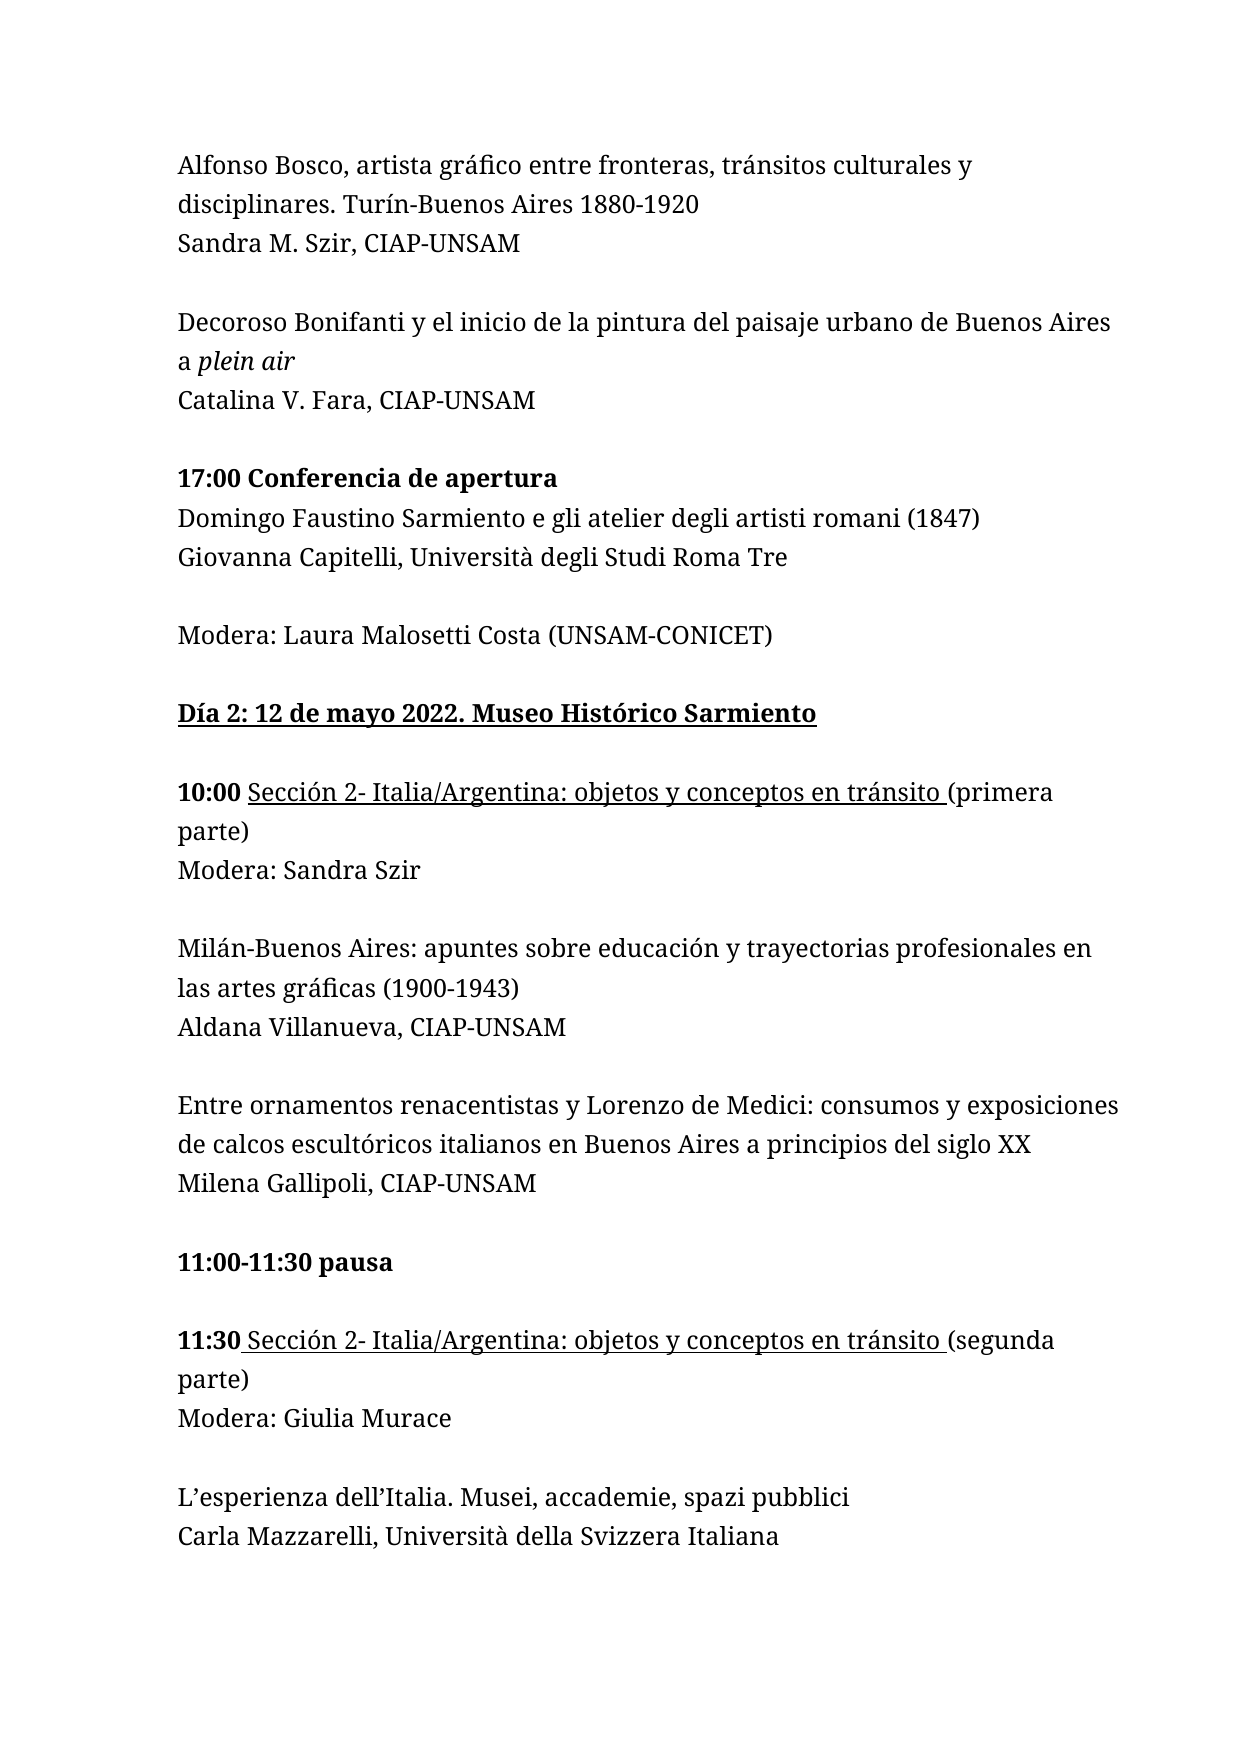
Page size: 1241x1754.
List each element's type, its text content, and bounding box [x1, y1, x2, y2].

text Giovanna Capitelli, Università degli Studi Roma Tre [177, 539, 1122, 573]
text Catalina V. Fara, CIAP-UNSAM [177, 383, 1122, 417]
text Milán-Buenos Aires: apuntes sobre educación y trayectorias profesionales en las artes gráficas (1900-1943) [177, 931, 1122, 1004]
text 17:00 Conferencia de apertura [177, 461, 1122, 495]
text Modera: Giulia Murace [177, 1401, 1122, 1435]
text 11:30 Sección 2- Italia/Argentina: objetos y conceptos en tránsito (segunda parte) [177, 1323, 1122, 1396]
text 10:00 Sección 2- Italia/Argentina: objetos y conceptos en tránsito (primera parte) [177, 774, 1122, 848]
text L’esperienza dell’Italia. Musei, accademie, spazi pubblici [177, 1479, 1122, 1513]
text 11:00-11:30 pausa [177, 1244, 1122, 1278]
text Milena Gallipoli, CIAP-UNSAM [177, 1166, 1122, 1200]
text Alfonso Bosco, artista gráfico entre fronteras, tránsitos culturales y disciplinares. Turín-Buenos Aires 1880-1920 [177, 148, 1122, 221]
text Decoroso Bonifanti y el inicio de la pintura del paisaje urbano de Buenos Aires a plein air [177, 304, 1122, 378]
text Carla Mazzarelli, Università della Svizzera Italiana [177, 1518, 1122, 1553]
text Día 2: 12 de mayo 2022. Museo Histórico Sarmiento [177, 696, 1122, 730]
text Modera: Laura Malosetti Costa (UNSAM-CONICET) [177, 618, 1122, 652]
text Entre ornamentos renacentistas y Lorenzo de Medici: consumos y exposiciones de calcos escultóricos italianos en Buenos Aires a principios del siglo XX [177, 1088, 1122, 1161]
text Modera: Sandra Szir [177, 853, 1122, 887]
text Sandra M. Szir, CIAP-UNSAM [177, 226, 1122, 260]
text Domingo Faustino Sarmiento e gli atelier degli artisti romani (1847) [177, 500, 1122, 534]
text Aldana Villanueva, CIAP-UNSAM [177, 1009, 1122, 1043]
